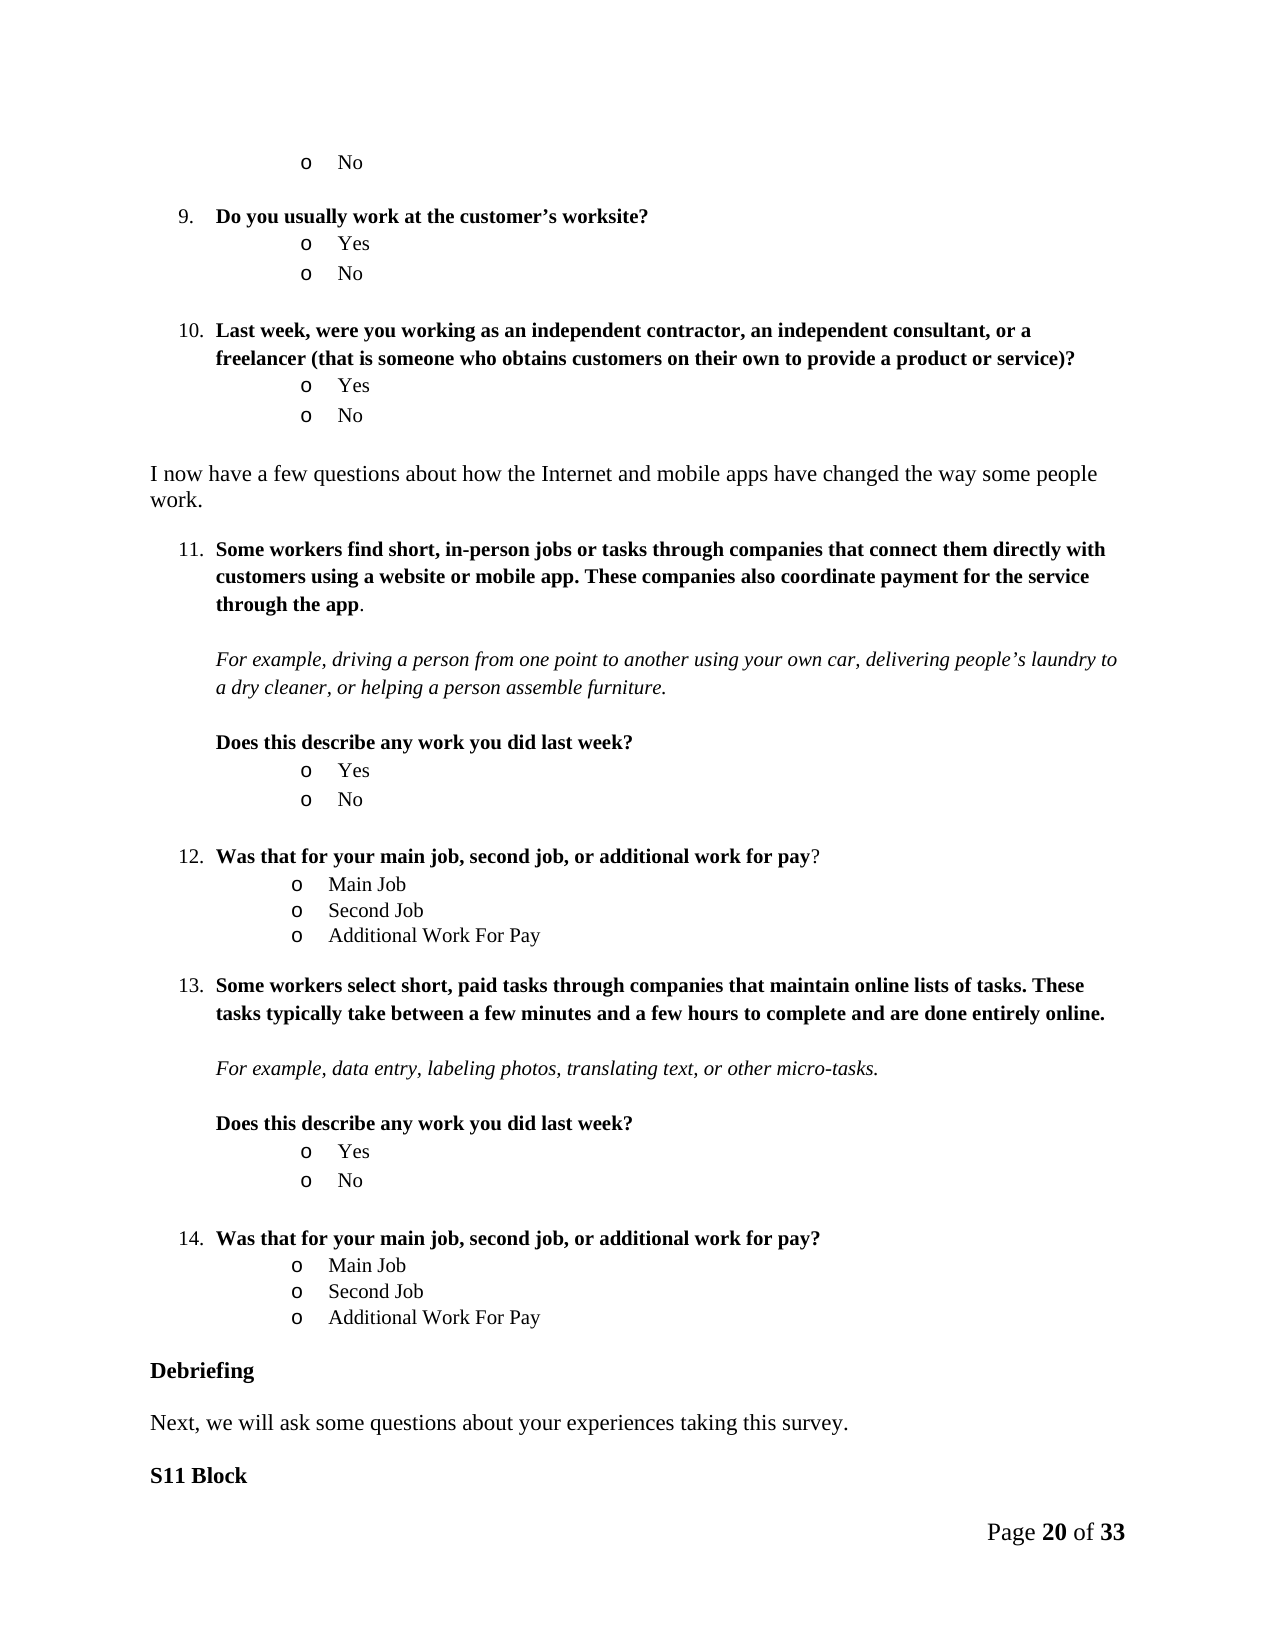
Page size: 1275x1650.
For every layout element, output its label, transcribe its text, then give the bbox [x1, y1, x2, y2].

list Do you usually work at the customer’s worksite? [178, 204, 1125, 228]
text Debriefing [150, 1357, 1125, 1383]
list Second Job [291, 898, 1125, 923]
list Some workers select short, paid tasks through companies that maintain online lists of tasks. These tasks typically take between a few minutes and a few hours to complete and are done entirely online. For example, data entry, labeling photos, translating text, or other micro-tasks. Does this describe any work you did last week? [178, 973, 1125, 1135]
list Second Job [291, 1279, 1125, 1305]
text Next, we will ask some questions about your experiences taking this survey. [150, 1409, 1125, 1436]
list Yes [300, 1139, 1125, 1164]
list No [300, 787, 1125, 813]
list Main Job [291, 872, 1125, 898]
list No [300, 1168, 1125, 1194]
list Yes [300, 231, 1125, 257]
list Additional Work For Pay [291, 1305, 1125, 1330]
list Was that for your main job, second job, or additional work for pay? [178, 1226, 1125, 1250]
list Last week, were you working as an independent contractor, an independent consultant, or a freelancer (that is someone who obtains customers on their own to provide a product or service)? [178, 318, 1125, 370]
list Yes [300, 373, 1125, 399]
list Main Job [291, 1253, 1125, 1279]
list No [300, 261, 1125, 287]
list No [300, 403, 1125, 428]
list Some workers find short, in-person jobs or tasks through companies that connect them directly with customers using a website or mobile app. These companies also coordinate payment for the service through the app. For example, driving a person from one point to another using your own car, delivering people’s laundry to a dry cleaner, or helping a person assemble furniture. Does this describe any work you did last week? [178, 537, 1125, 754]
list Was that for your main job, second job, or additional work for pay? [178, 844, 1125, 868]
list No [300, 150, 1125, 176]
list Yes [300, 758, 1125, 783]
list Additional Work For Pay [291, 923, 1125, 949]
text S11 Block [150, 1462, 1125, 1488]
text I now have a few questions about how the Internet and mobile apps have changed the way some people work. [150, 460, 1125, 513]
